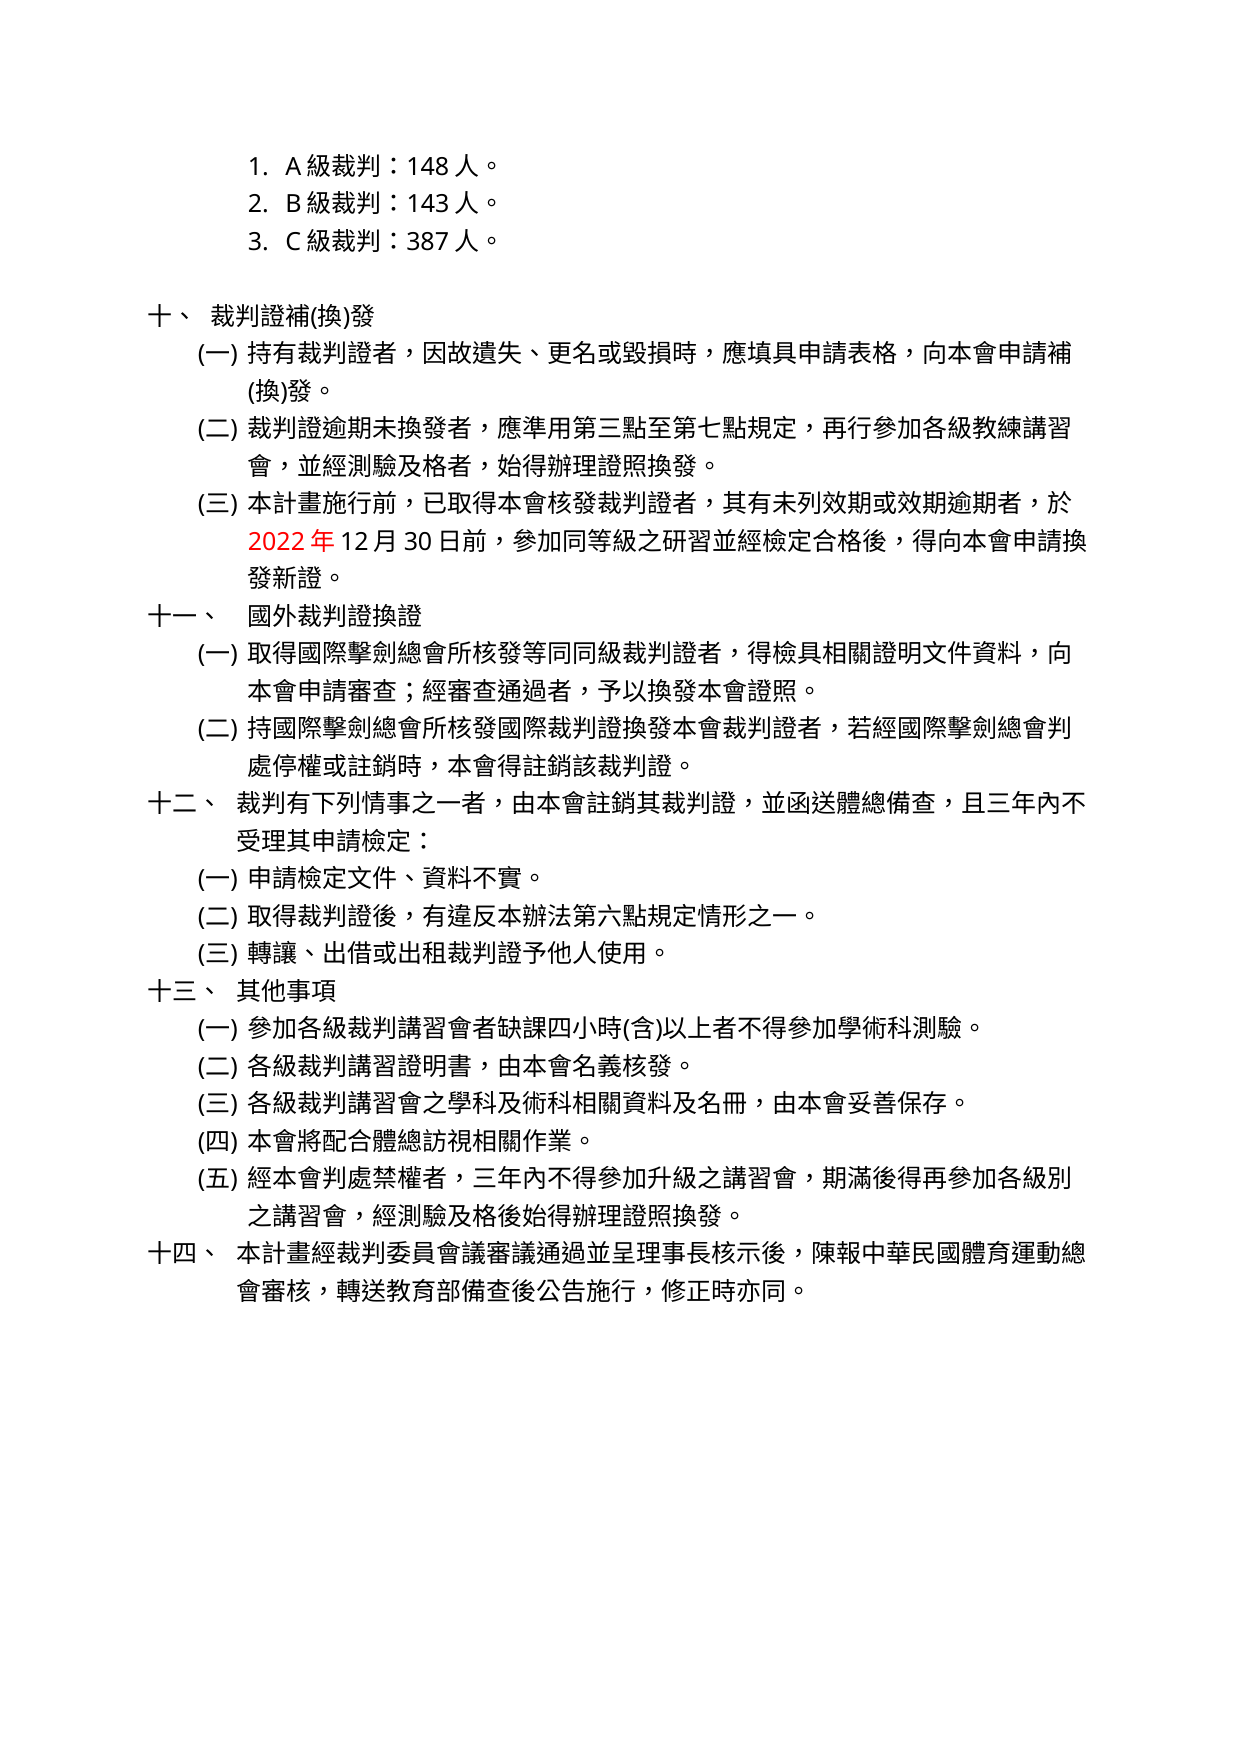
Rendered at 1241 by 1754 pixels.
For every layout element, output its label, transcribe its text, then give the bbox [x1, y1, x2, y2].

list 國外裁判證換證 [148, 596, 1092, 633]
list C級裁判：387人。 [248, 221, 1092, 258]
list 各級裁判講習會之學科及術科相關資料及名冊，由本會妥善保存。 [198, 1083, 1092, 1121]
list 裁判證補(換)發 [148, 296, 1092, 333]
list 各級裁判講習證明書，由本會名義核發。 [198, 1046, 1092, 1083]
list 取得國際擊劍總會所核發等同同級裁判證者，得檢具相關證明文件資料，向本會申請審查；經審查通過者，予以換發本會證照。 [198, 633, 1092, 708]
list 裁判有下列情事之一者，由本會註銷其裁判證，並函送體總備查，且三年內不受理其申請檢定： [148, 783, 1092, 858]
list 本計畫施行前，已取得本會核發裁判證者，其有未列效期或效期逾期者，於2022年12月30日前，參加同等級之研習並經檢定合格後，得向本會申請換發新證。 [198, 483, 1092, 596]
list 其他事項 [148, 971, 1092, 1008]
list 持國際擊劍總會所核發國際裁判證換發本會裁判證者，若經國際擊劍總會判處停權或註銷時，本會得註銷該裁判證。 [198, 708, 1092, 783]
list 本計畫經裁判委員會議審議通過並呈理事長核示後，陳報中華民國體育運動總會審核，轉送教育部備查後公告施行，修正時亦同。 [148, 1233, 1092, 1308]
list 持有裁判證者，因故遺失、更名或毀損時，應填具申請表格，向本會申請補(換)發。 [198, 333, 1092, 408]
list 轉讓、出借或出租裁判證予他人使用。 [198, 933, 1092, 971]
list B級裁判：143人。 [248, 183, 1092, 221]
list 取得裁判證後，有違反本辦法第六點規定情形之一。 [198, 896, 1092, 933]
list 本會將配合體總訪視相關作業。 [198, 1121, 1092, 1158]
list A級裁判：148人。 [248, 146, 1092, 183]
list 裁判證逾期未換發者，應準用第三點至第七點規定，再行參加各級教練講習會，並經測驗及格者，始得辦理證照換發。 [198, 408, 1092, 483]
list 參加各級裁判講習會者缺課四小時(含)以上者不得參加學術科測驗。 [198, 1008, 1092, 1046]
list 申請檢定文件、資料不實。 [198, 858, 1092, 896]
list 經本會判處禁權者，三年內不得參加升級之講習會，期滿後得再參加各級別之講習會，經測驗及格後始得辦理證照換發。 [198, 1158, 1092, 1233]
